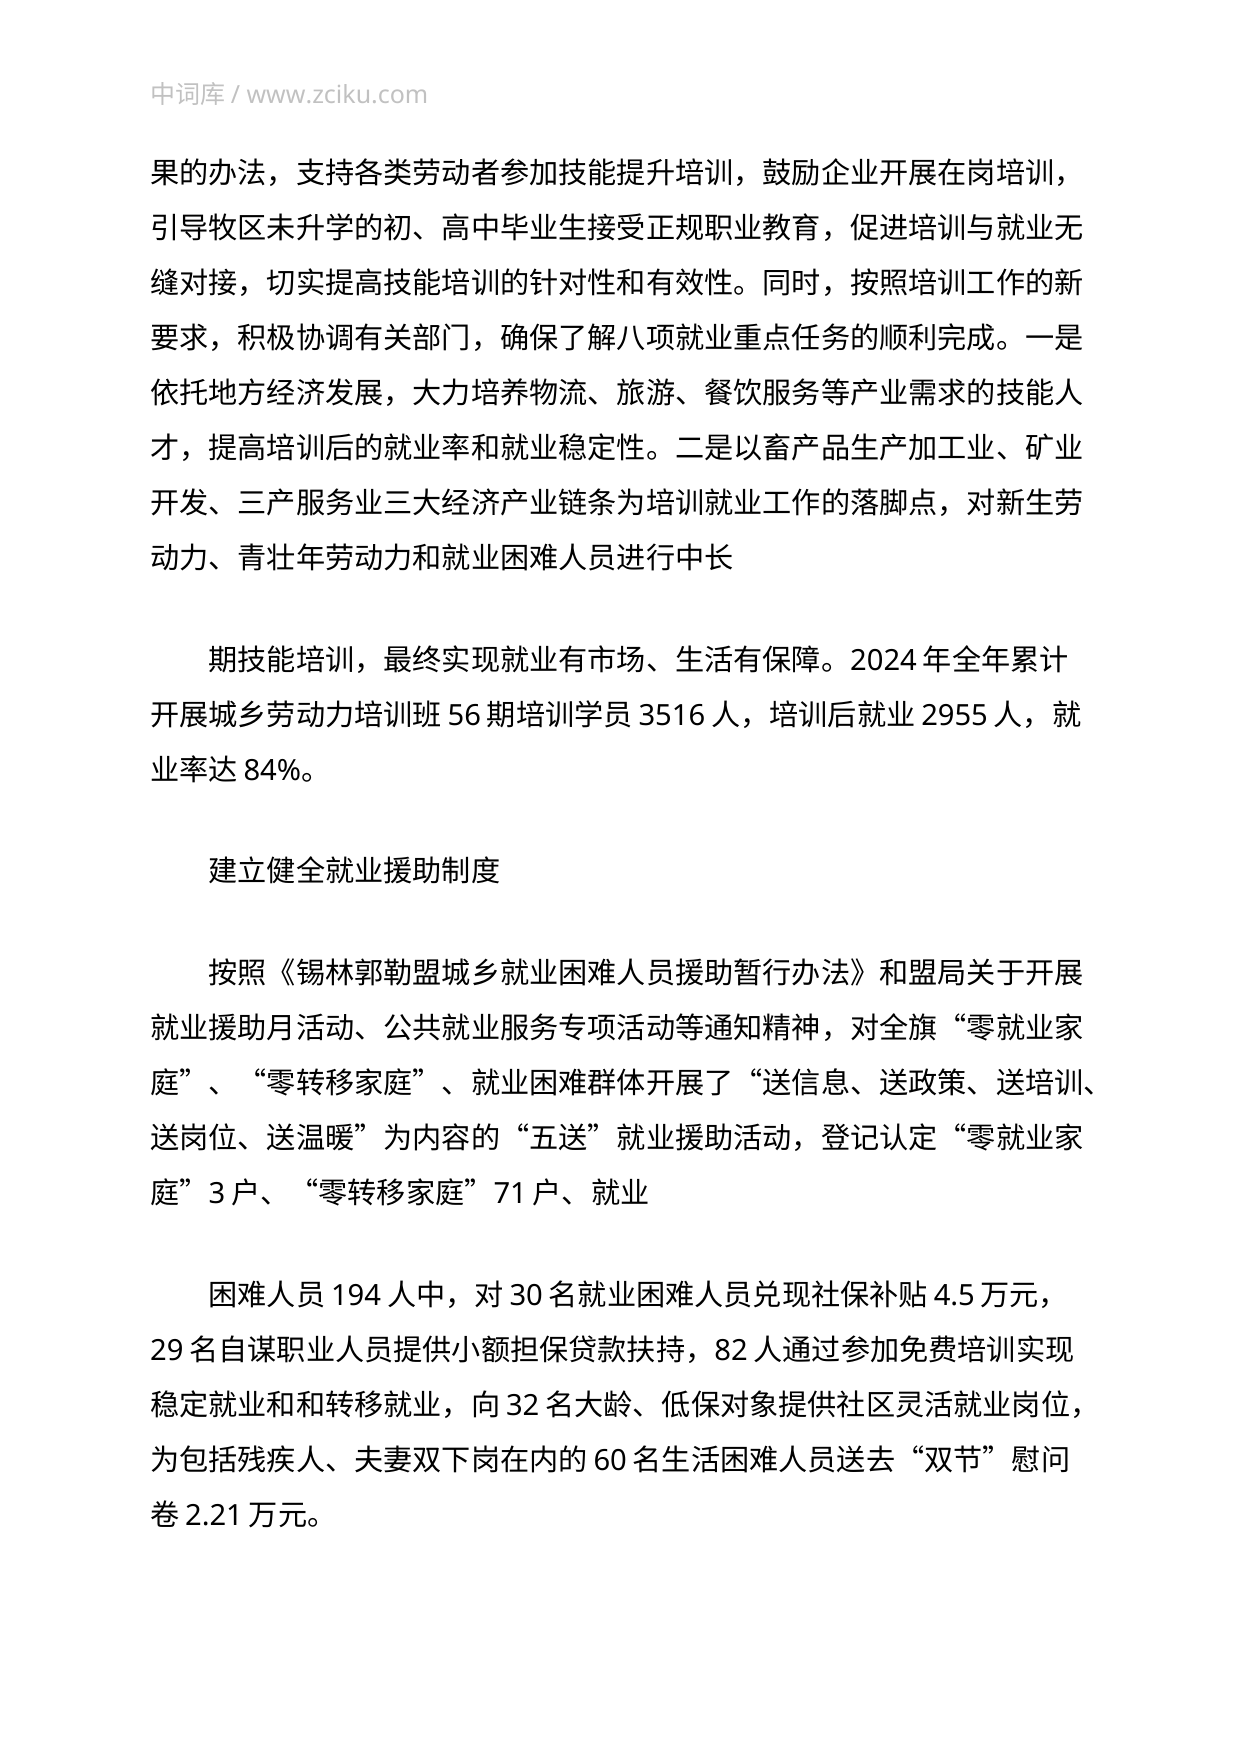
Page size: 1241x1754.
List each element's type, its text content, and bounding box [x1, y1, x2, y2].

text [150, 150, 1090, 577]
text 按照《锡林郭勒盟城乡就业困难人员援助暂行办法》和盟局关于开展就业援助月活动、公共就业服务专项活动等通知精神，对全旗“零就业家庭”、“零转移家庭”、就业困难群体开展了“送信息、送政策、送培训、送岗位、送温暖”为内容的“五送”就业援助活动，登记认定“零就业家庭”3户、“零转移家庭”71户、就业 [150, 950, 1090, 1212]
text 期技能培训，最终实现就业有市场、生活有保障。2024年全年累计开展城乡劳动力培训班56期培训学员3516人，培训后就业2955人，就业率达84%。 [150, 636, 1090, 788]
text 困难人员194人中，对30名就业困难人员兑现社保补贴4.5万元，29名自谋职业人员提供小额担保贷款扶持，82人通过参加免费培训实现稳定就业和和转移就业，向32名大龄、低保对象提供社区灵活就业岗位，为包括残疾人、夫妻双下岗在内的60名生活困难人员送去“双节”慰问卷2.21万元。 [150, 1271, 1090, 1534]
text 建立健全就业援助制度 [150, 848, 1090, 890]
